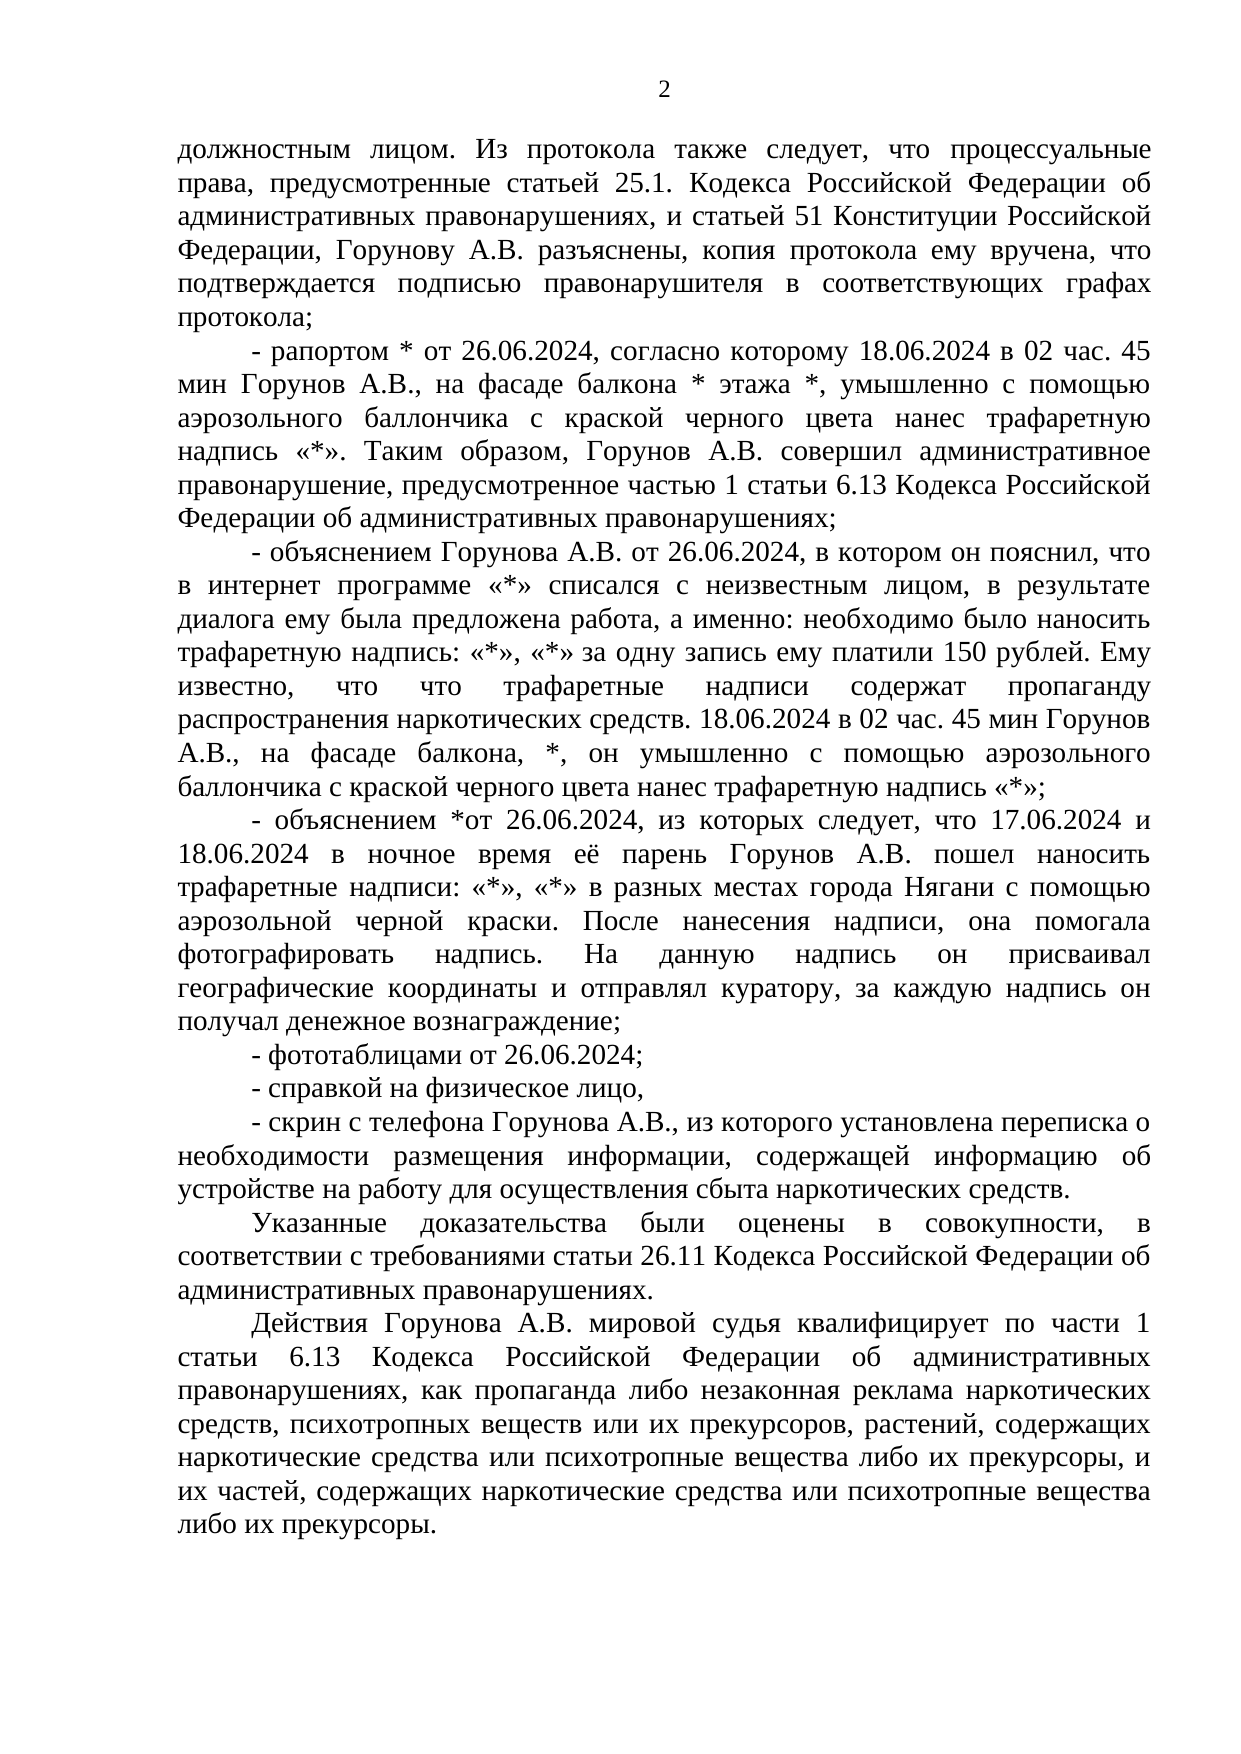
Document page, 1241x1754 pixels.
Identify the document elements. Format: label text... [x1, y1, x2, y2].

text - скрин с телефона Горунова А.В., из которого установлена переписка о необходимости размещения информации, содержащей информацию об устройстве на работу для осуществления сбыта наркотических средств. [177, 1104, 1152, 1205]
text - рапортом * от 26.06.2024, согласно которому 18.06.2024 в 02 час. 45 мин Горунов А.В., на фасаде балкона * этажа *, умышленно с помощью аэрозольного баллончика с краской черного цвета нанес трафаретную надпись «*». Таким образом, Горунов А.В. совершил административное правонарушение, предусмотренное частью 1 статьи 6.13 Кодекса Российской Федерации об административных правонарушениях; [177, 333, 1152, 534]
text - объяснением Горунова А.В. от 26.06.2024, в котором он пояснил, что в интернет программе «*» списался с неизвестным лицом, в результате диалога ему была предложена работа, а именно: необходимо было наносить трафаретную надпись: «*», «*» за одну запись ему платили 150 рублей. Ему известно, что что трафаретные надписи содержат пропаганду распространения наркотических средств. 18.06.2024 в 02 час. 45 мин Горунов А.В., на фасаде балкона, *, он умышленно с помощью аэрозольного баллончика с краской черного цвета нанес трафаретную надпись «*»; [177, 534, 1152, 802]
text - фототаблицами от 26.06.2024; [177, 1037, 1152, 1071]
text Действия Горунова А.В. мировой судья квалифицирует по части 1 статьи 6.13 Кодекса Российской Федерации об административных правонарушениях, как пропаганда либо незаконная реклама наркотических средств, психотропных веществ или их прекурсоров, растений, содержащих наркотические средства или психотропные вещества либо их прекурсоры, и их частей, содержащих наркотические средства или психотропные вещества либо их прекурсоры. [177, 1305, 1152, 1540]
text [177, 131, 1152, 333]
text Указанные доказательства были оценены в совокупности, в соответствии с требованиями статьи 26.11 Кодекса Российской Федерации об административных правонарушениях. [177, 1205, 1152, 1305]
text - справкой на физическое лицо, [177, 1071, 1152, 1104]
text - объяснением *от 26.06.2024, из которых следует, что 17.06.2024 и 18.06.2024 в ночное время её парень Горунов А.В. пошел наносить трафаретные надписи: «*», «*» в разных местах города Нягани с помощью аэрозольной черной краски. После нанесения надписи, она помогала фотографировать надпись. На данную надпись он присваивал географические координаты и отправлял куратору, за каждую надпись он получал денежное вознаграждение; [177, 802, 1152, 1037]
